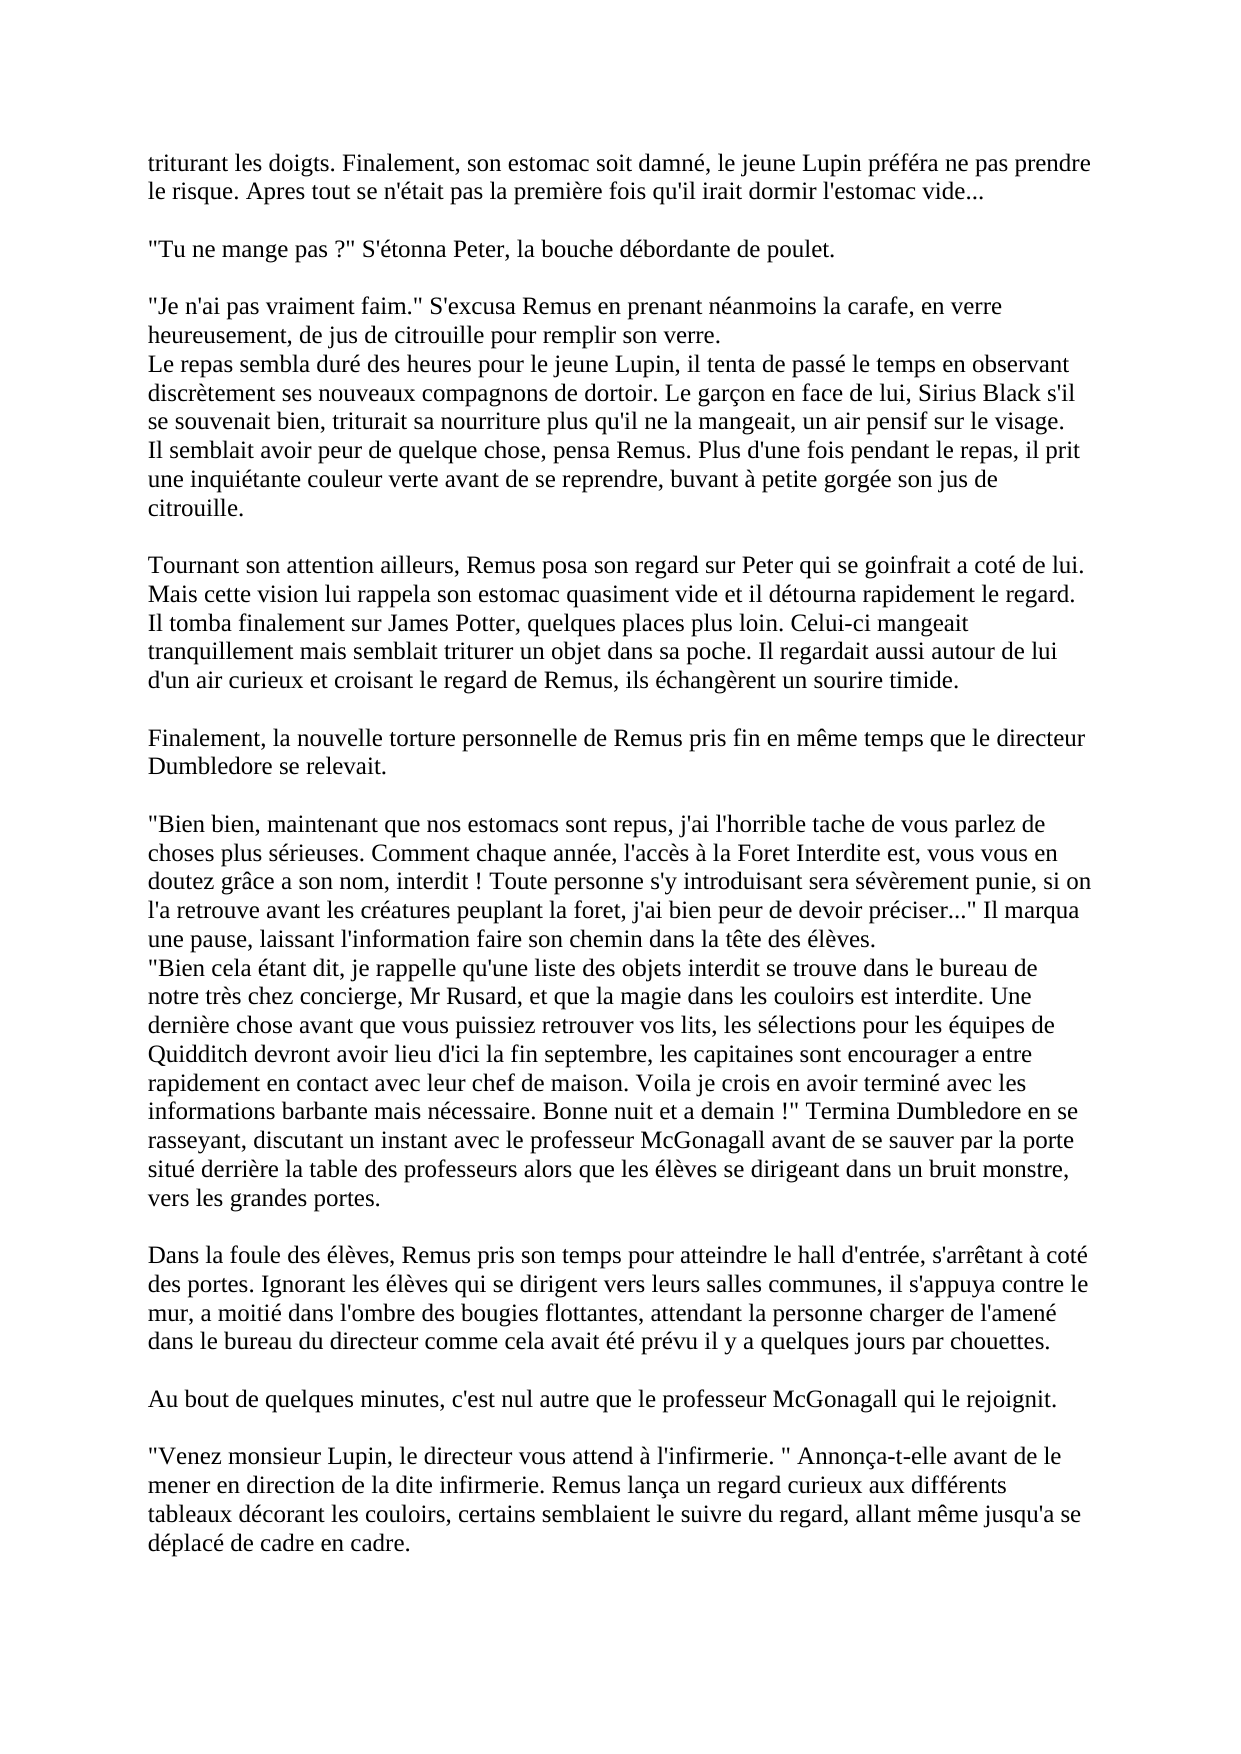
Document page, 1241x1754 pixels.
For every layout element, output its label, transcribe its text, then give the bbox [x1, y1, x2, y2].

text "Tu ne mange pas ?" S'étonna Peter, la bouche débordante de poulet. [148, 234, 1093, 263]
text "Bien cela étant dit, je rappelle qu'une liste des objets interdit se trouve dans le bureau de notre très chez concierge, Mr Rusard, et que la magie dans les couloirs est interdite. Une dernière chose avant que vous puissiez retrouver vos lits, les sélections pour les équipes de Quidditch devront avoir lieu d'ici la fin septembre, les capitaines sont encourager a entre rapidement en contact avec leur chef de maison. Voila je crois en avoir terminé avec les informations barbante mais nécessaire. Bonne nuit et a demain !" Termina Dumbledore en se rasseyant, discutant un instant avec le professeur McGonagall avant de se sauver par la porte situé derrière la table des professeurs alors que les élèves se dirigeant dans un bruit monstre, vers les grandes portes. [148, 953, 1093, 1211]
text "Bien bien, maintenant que nos estomacs sont repus, j'ai l'horrible tache de vous parlez de choses plus sérieuses. Comment chaque année, l'accès à la Foret Interdite est, vous vous en doutez grâce a son nom, interdit ! Toute personne s'y introduisant sera sévèrement punie, si on l'a retrouve avant les créatures peuplant la foret, j'ai bien peur de devoir préciser..." Il marqua une pause, laissant l'information faire son chemin dans la tête des élèves. [148, 809, 1093, 953]
text Le repas sembla duré des heures pour le jeune Lupin, il tenta de passé le temps en observant discrètement ses nouveaux compagnons de dortoir. Le garçon en face de lui, Sirius Black s'il se souvenait bien, triturait sa nourriture plus qu'il ne la mangeait, un air pensif sur le visage. Il semblait avoir peur de quelque chose, pensa Remus. Plus d'une fois pendant le repas, il prit une inquiétante couleur verte avant de se reprendre, buvant à petite gorgée son jus de citrouille. [148, 349, 1093, 521]
text Finalement, la nouvelle torture personnelle de Remus pris fin en même temps que le directeur Dumbledore se relevait. [148, 723, 1093, 780]
text "Venez monsieur Lupin, le directeur vous attend à l'infirmerie. " Annonça-t-elle avant de le mener en direction de la dite infirmerie. Remus lança un regard curieux aux différents tableaux décorant les couloirs, certains semblaient le suivre du regard, allant même jusqu'a se déplacé de cadre en cadre. [148, 1441, 1093, 1556]
text Au bout de quelques minutes, c'est nul autre que le professeur McGonagall qui le rejoignit. [148, 1384, 1093, 1413]
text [148, 148, 1093, 205]
text Tournant son attention ailleurs, Remus posa son regard sur Peter qui se goinfrait a coté de lui. Mais cette vision lui rappela son estomac quasiment vide et il détourna rapidement le regard. Il tomba finalement sur James Potter, quelques places plus loin. Celui-ci mangeait tranquillement mais semblait triturer un objet dans sa poche. Il regardait aussi autour de lui d'un air curieux et croisant le regard de Remus, ils échangèrent un sourire timide. [148, 550, 1093, 694]
text Dans la foule des élèves, Remus pris son temps pour atteindre le hall d'entrée, s'arrêtant à coté des portes. Ignorant les élèves qui se dirigent vers leurs salles communes, il s'appuya contre le mur, a moitié dans l'ombre des bougies flottantes, attendant la personne charger de l'amené dans le bureau du directeur comme cela avait été prévu il y a quelques jours par chouettes. [148, 1240, 1093, 1355]
text "Je n'ai pas vraiment faim." S'excusa Remus en prenant néanmoins la carafe, en verre heureusement, de jus de citrouille pour remplir son verre. [148, 291, 1093, 349]
